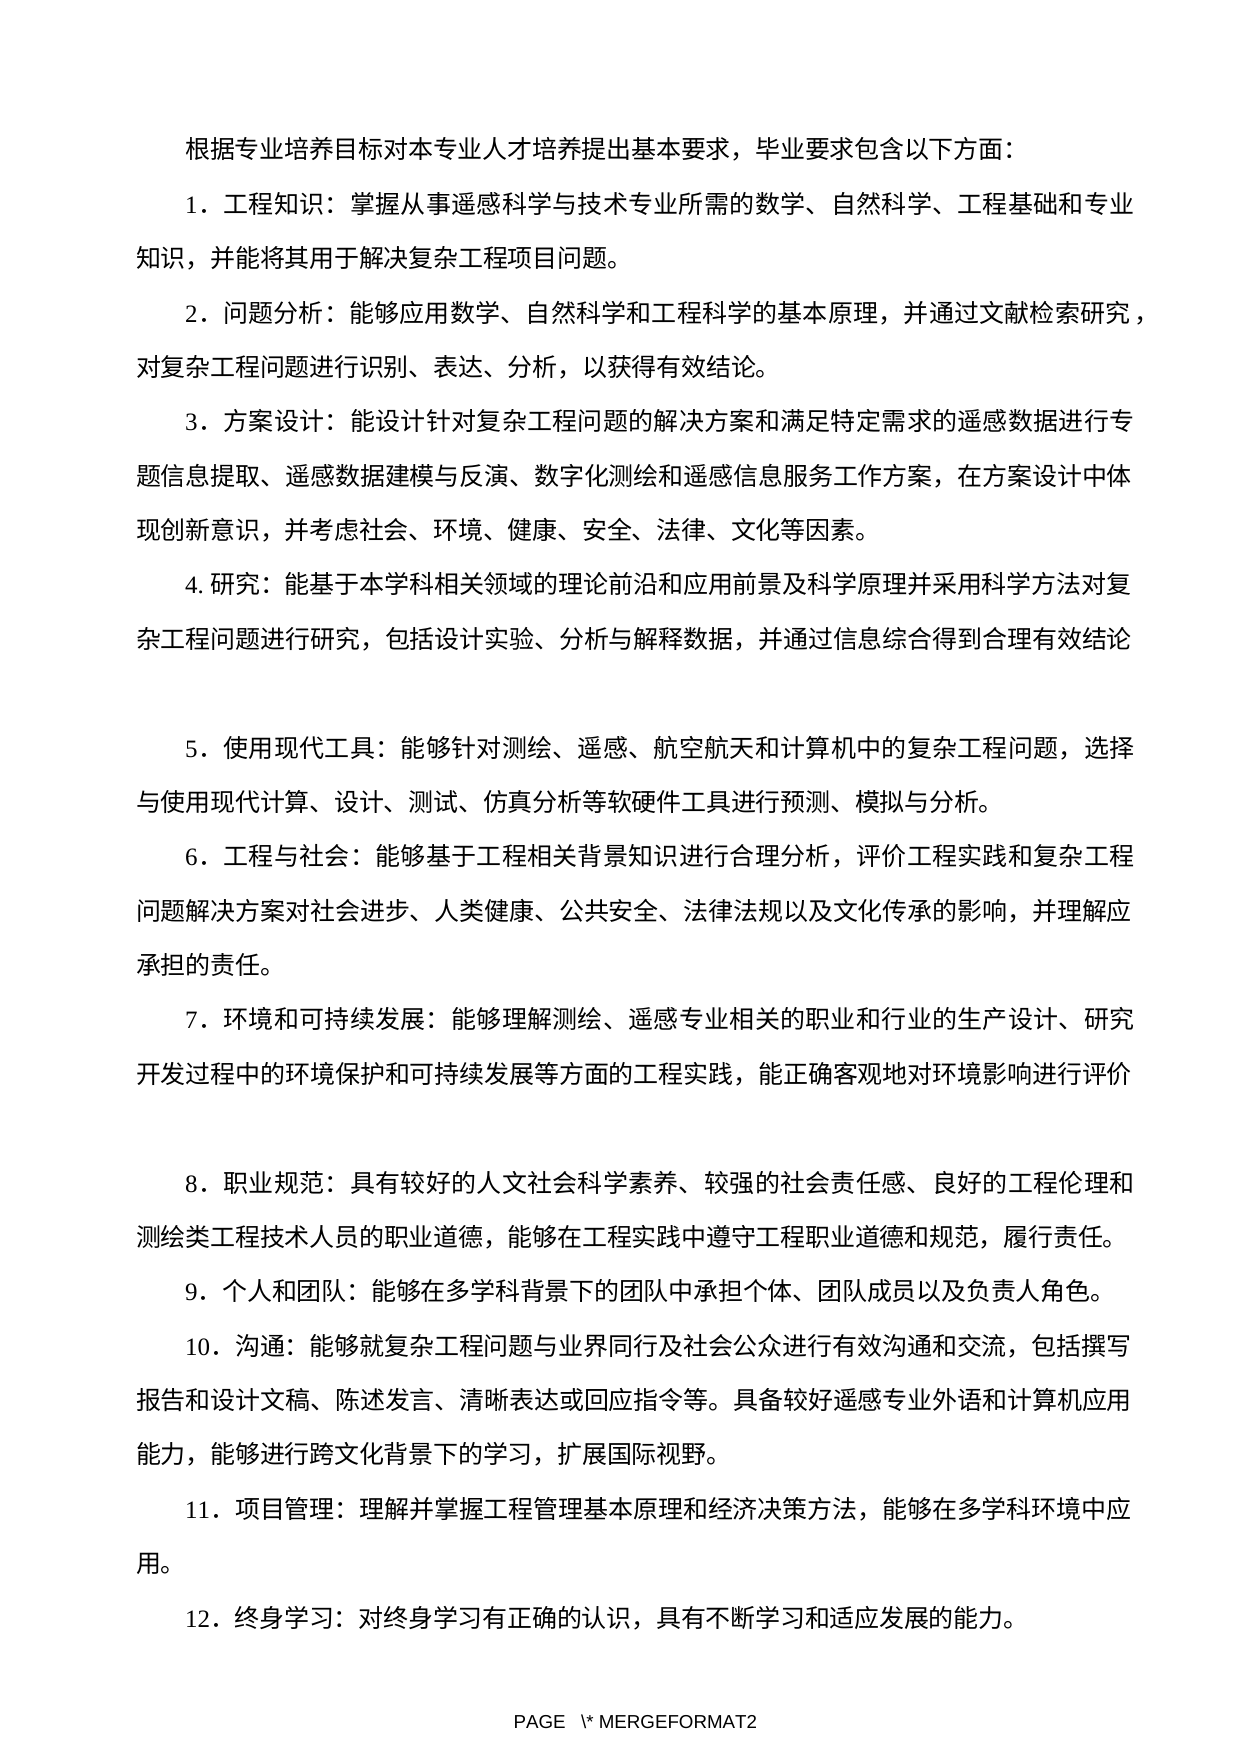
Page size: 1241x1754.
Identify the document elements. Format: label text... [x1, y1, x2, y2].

text 4. 研究：能基于本学科相关领域的理论前沿和应用前景及科学原理并采用科学方法对复杂工程问题进行研究，包括设计实验、分析与解释数据，并通过信息综合得到合理有效结论。 [136, 565, 1134, 710]
text 8．职业规范：具有较好的人文社会科学素养、较强的社会责任感、良好的工程伦理和测绘类工程技术人员的职业道德，能够在工程实践中遵守工程职业道德和规范，履行责任。 [136, 1163, 1134, 1254]
text 根据专业培养目标对本专业人才培养提出基本要求，毕业要求包含以下方面： [136, 130, 1134, 166]
text 3．方案设计：能设计针对复杂工程问题的解决方案和满足特定需求的遥感数据进行专题信息提取、遥感数据建模与反演、数字化测绘和遥感信息服务工作方案，在方案设计中体现创新意识，并考虑社会、环境、健康、安全、法律、文化等因素。 [136, 402, 1134, 547]
text 12．终身学习：对终身学习有正确的认识，具有不断学习和适应发展的能力。 [136, 1598, 1134, 1634]
text 2．问题分析：能够应用数学、自然科学和工程科学的基本原理，并通过文献检索研究，对复杂工程问题进行识别、表达、分析，以获得有效结论。 [136, 293, 1134, 384]
text 6．工程与社会：能够基于工程相关背景知识进行合理分析，评价工程实践和复杂工程问题解决方案对社会进步、人类健康、公共安全、法律法规以及文化传承的影响，并理解应承担的责任。 [136, 837, 1134, 982]
text 10．沟通：能够就复杂工程问题与业界同行及社会公众进行有效沟通和交流，包括撰写报告和设计文稿、陈述发言、清晰表达或回应指令等。具备较好遥感专业外语和计算机应用能力，能够进行跨文化背景下的学习，扩展国际视野。 [136, 1326, 1134, 1471]
text 5．使用现代工具：能够针对测绘、遥感、航空航天和计算机中的复杂工程问题，选择与使用现代计算、设计、测试、仿真分析等软硬件工具进行预测、模拟与分析。 [136, 728, 1134, 819]
text 9．个人和团队：能够在多学科背景下的团队中承担个体、团队成员以及负责人角色。 [136, 1272, 1134, 1308]
text 7．环境和可持续发展：能够理解测绘、遥感专业相关的职业和行业的生产设计、研究开发过程中的环境保护和可持续发展等方面的工程实践，能正确客观地对环境影响进行评价。 [136, 1000, 1134, 1145]
text 11．项目管理：理解并掌握工程管理基本原理和经济决策方法，能够在多学科环境中应用。 [136, 1489, 1134, 1580]
text 1．工程知识：掌握从事遥感科学与技术专业所需的数学、自然科学、工程基础和专业知识，并能将其用于解决复杂工程项目问题。 [136, 184, 1134, 275]
